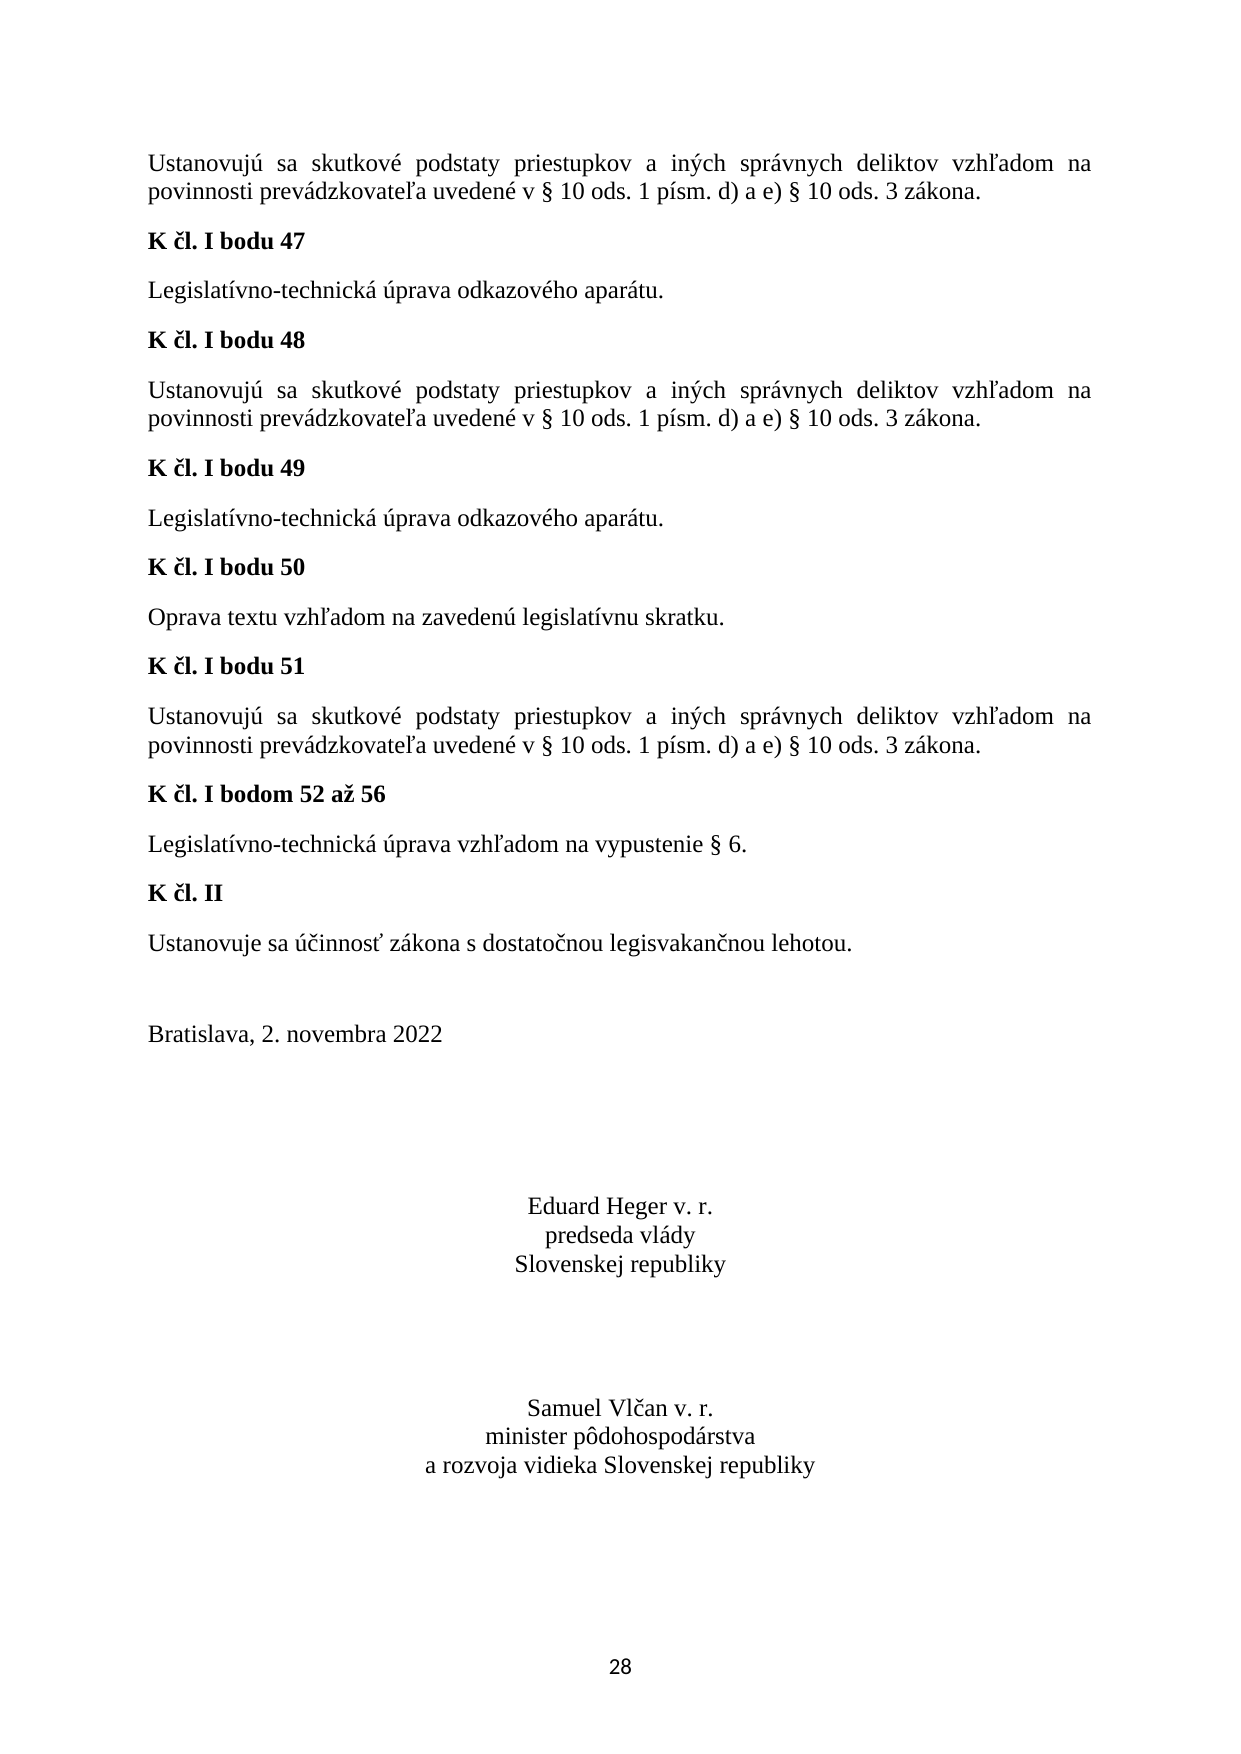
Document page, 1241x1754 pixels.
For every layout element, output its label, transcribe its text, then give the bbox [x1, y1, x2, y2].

text Ustanovujú sa skutkové podstaty priestupkov a iných správnych deliktov vzhľadom na povinnosti prevádzkovateľa uvedené v § 10 ods. 1 písm. d) a e) § 10 ods. 3 zákona. [148, 148, 1093, 205]
text K čl. I bodu 50 [148, 552, 1093, 581]
text minister pôdohospodárstva [148, 1421, 1093, 1450]
text K čl. I bodu 47 [148, 226, 1093, 255]
text Ustanovujú sa skutkové podstaty priestupkov a iných správnych deliktov vzhľadom na povinnosti prevádzkovateľa uvedené v § 10 ods. 1 písm. d) a e) § 10 ods. 3 zákona. [148, 701, 1093, 758]
text K čl. I bodom 52 až 56 [148, 779, 1093, 808]
text Legislatívno-technická úprava odkazového aparátu. [148, 503, 1093, 531]
text Ustanovujú sa skutkové podstaty priestupkov a iných správnych deliktov vzhľadom na povinnosti prevádzkovateľa uvedené v § 10 ods. 1 písm. d) a e) § 10 ods. 3 zákona. [148, 375, 1093, 432]
text Bratislava, 2. novembra 2022 [148, 1019, 1093, 1048]
text Eduard Heger v. r. [148, 1191, 1093, 1220]
text K čl. I bodu 51 [148, 651, 1093, 680]
text Legislatívno-technická úprava vzhľadom na vypustenie § 6. [148, 829, 1093, 858]
text Slovenskej republiky [148, 1249, 1093, 1278]
text Samuel Vlčan v. r. [148, 1393, 1093, 1421]
text K čl. II [148, 878, 1093, 907]
text Oprava textu vzhľadom na zavedenú legislatívnu skratku. [148, 602, 1093, 631]
text a rozvoja vidieka Slovenskej republiky [148, 1450, 1093, 1479]
text Legislatívno-technická úprava odkazového aparátu. [148, 276, 1093, 304]
text predseda vlády [148, 1220, 1093, 1249]
text K čl. I bodu 49 [148, 453, 1093, 482]
text Ustanovuje sa účinnosť zákona s dostatočnou legisvakančnou lehotou. [148, 928, 1093, 957]
text K čl. I bodu 48 [148, 325, 1093, 354]
